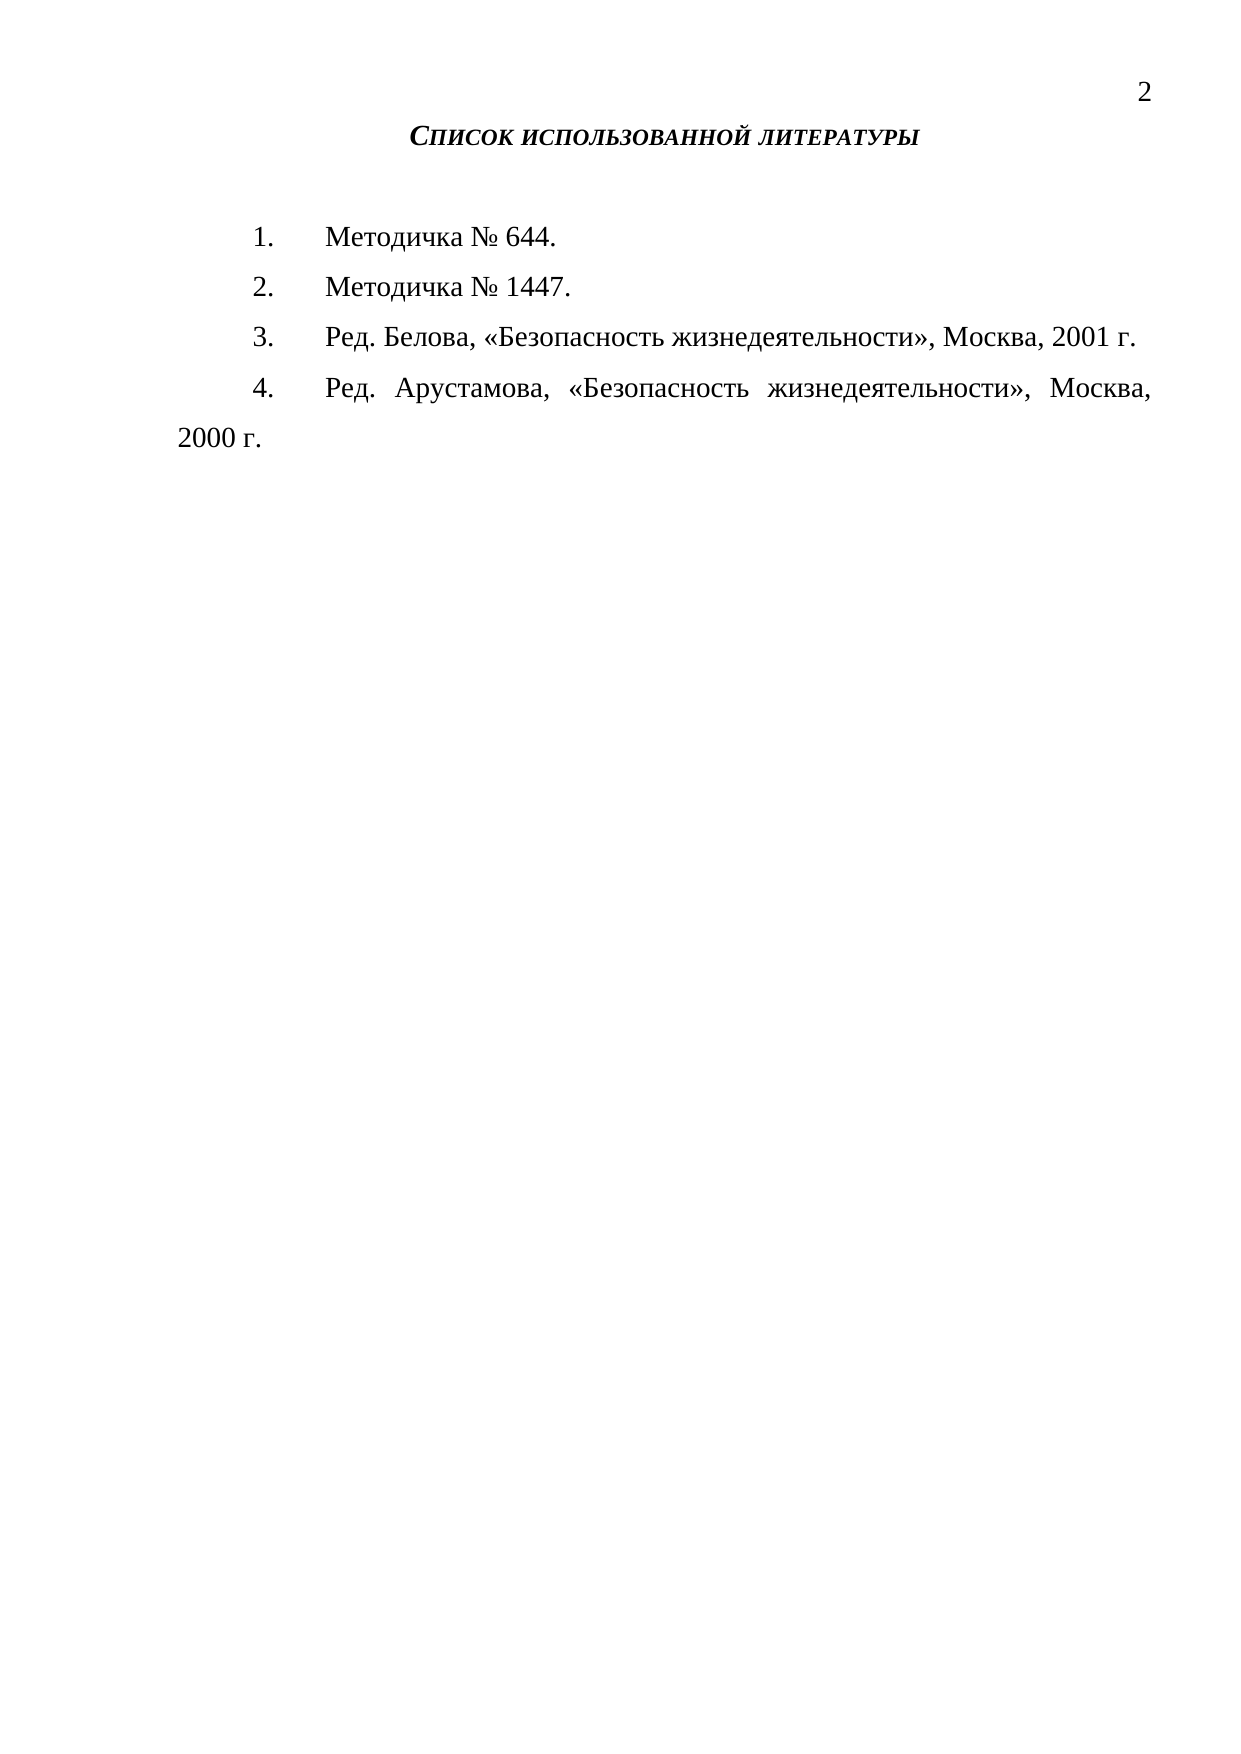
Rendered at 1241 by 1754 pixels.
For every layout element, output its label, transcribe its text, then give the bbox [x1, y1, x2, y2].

text Методичка № 644. [177, 219, 1152, 252]
text Методичка № 1447. [177, 269, 1152, 303]
text Ред. Белова, «Безопасность жизнедеятельности», Москва, 2001 г. [177, 319, 1152, 353]
text Ред. Арустамова, «Безопасность жизнедеятельности», Москва, 2000 г. [177, 370, 1152, 453]
subtitle Список использованной литературы [177, 118, 1152, 152]
